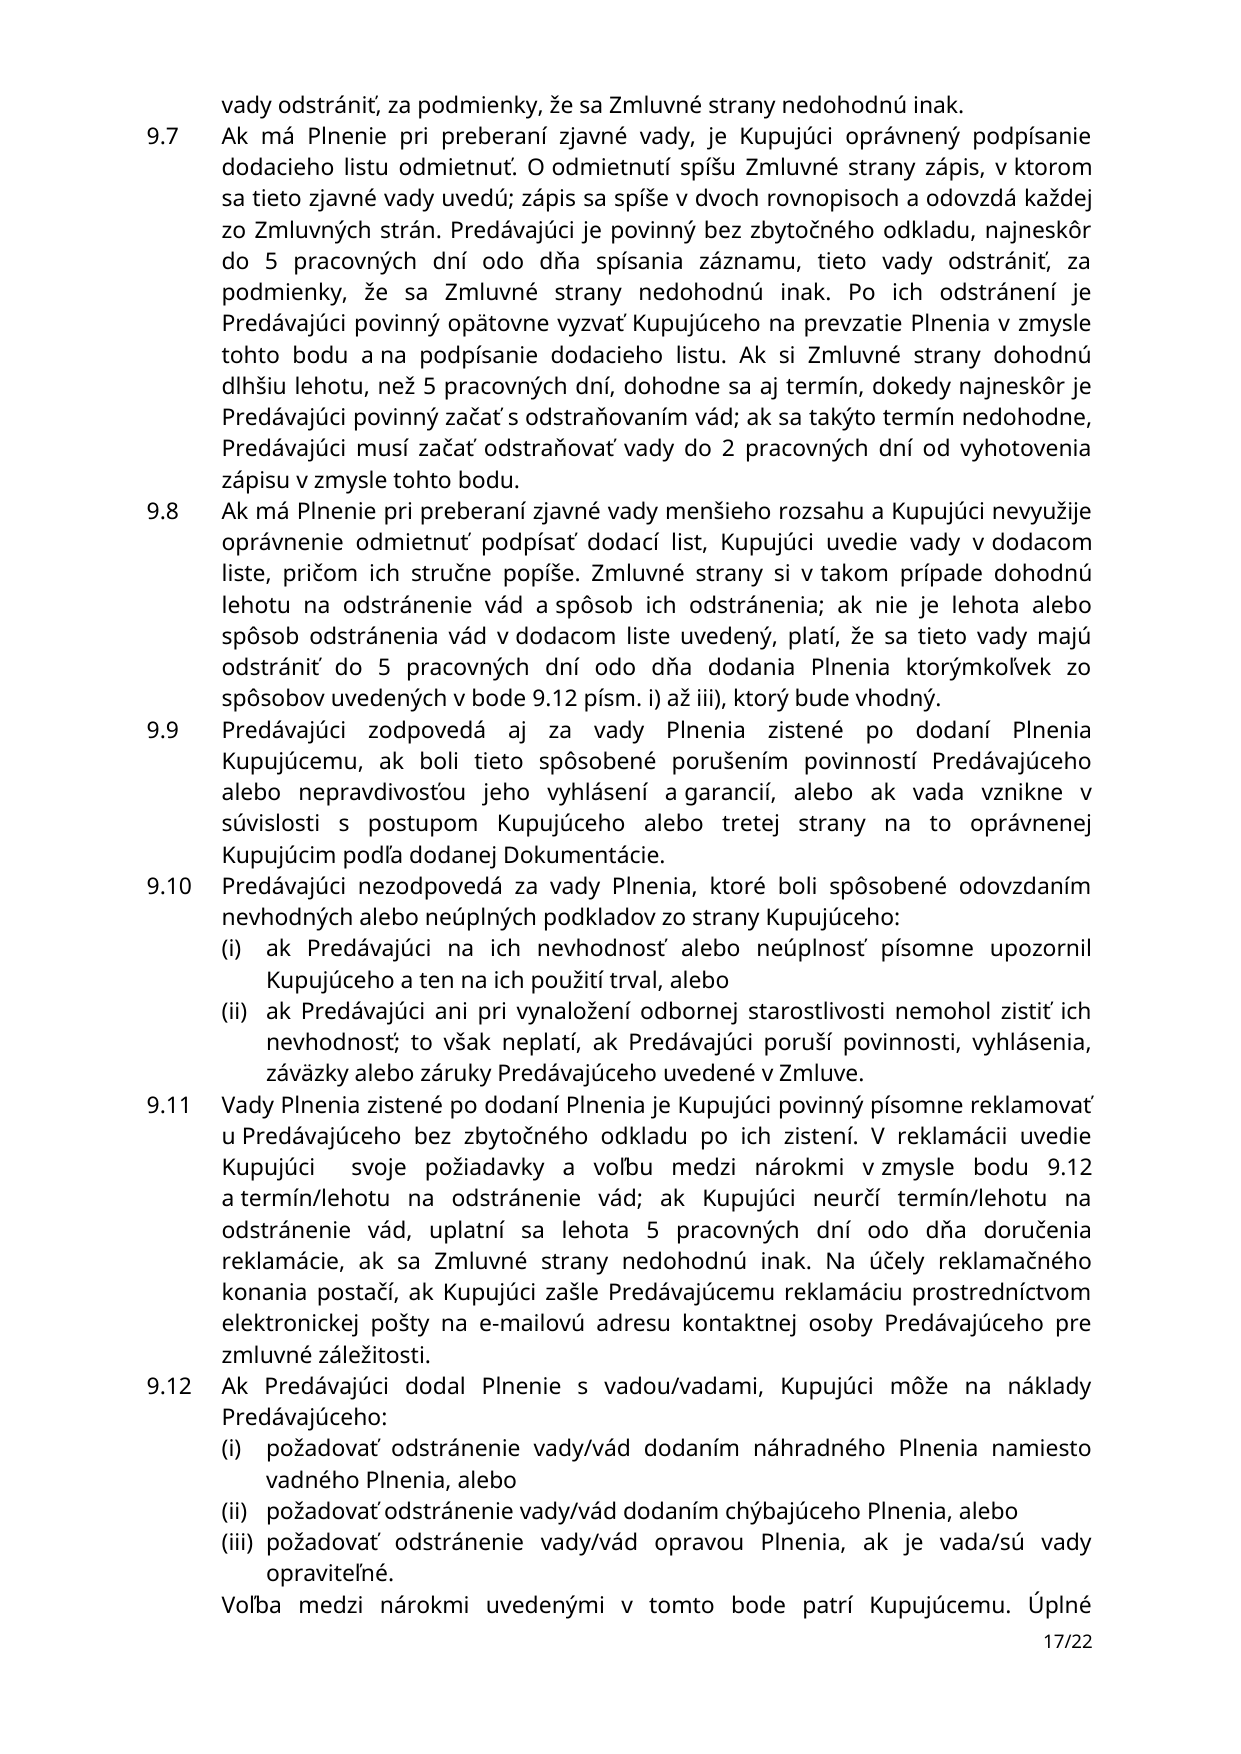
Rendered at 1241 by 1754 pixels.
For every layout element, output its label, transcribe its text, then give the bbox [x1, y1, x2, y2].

list Vady Plnenia zistené po dodaní Plnenia je Kupujúci povinný písomne reklamovať u Predávajúceho bez zbytočného odkladu po ich zistení. V reklamácii uvedie Kupujúci svoje požiadavky a voľbu medzi nárokmi v zmysle bodu 9.12 a termín/lehotu na odstránenie vád; ak Kupujúci neurčí termín/lehotu na odstránenie vád, uplatní sa lehota 5 pracovných dní odo dňa doručenia reklamácie, ak sa Zmluvné strany nedohodnú inak. Na účely reklamačného konania postačí, ak Kupujúci zašle Predávajúcemu reklamáciu prostredníctvom elektronickej pošty na e-mailovú adresu kontaktnej osoby Predávajúceho pre zmluvné záležitosti. [146, 1089, 1093, 1370]
list požadovať odstránenie vady/vád opravou Plnenia, ak je vada/sú vady opraviteľné. [221, 1526, 1093, 1589]
list Ak má Plnenie pri preberaní zjavné vady, je Kupujúci oprávnený podpísanie dodacieho listu odmietnuť. O odmietnutí spíšu Zmluvné strany zápis, v ktorom sa tieto zjavné vady uvedú; zápis sa spíše v dvoch rovnopisoch a odovzdá každej zo Zmluvných strán. Predávajúci je povinný bez zbytočného odkladu, najneskôr do 5 pracovných dní odo dňa spísania záznamu, tieto vady odstrániť, za podmienky, že sa Zmluvné strany nedohodnú inak. Po ich odstránení je Predávajúci povinný opätovne vyzvať Kupujúceho na prevzatie Plnenia v zmysle tohto bodu a na podpísanie dodacieho listu. Ak si Zmluvné strany dohodnú dlhšiu lehotu, než 5 pracovných dní, dohodne sa aj termín, dokedy najneskôr je Predávajúci povinný začať s odstraňovaním vád; ak sa takýto termín nedohodne, Predávajúci musí začať odstraňovať vady do 2 pracovných dní od vyhotovenia zápisu v zmysle tohto bodu. [146, 120, 1093, 495]
text (i) ak Predávajúci na ich nevhodnosť alebo neúplnosť písomne upozornil Kupujúceho a ten na ich použití trval, alebo [221, 932, 1093, 995]
list Predávajúci nezodpovedá za vady Plnenia, ktoré boli spôsobené odovzdaním nevhodných alebo neúplných podkladov zo strany Kupujúceho: [146, 870, 1093, 932]
list Ak Predávajúci dodal Plnenie s vadou/vadami, Kupujúci môže na náklady Predávajúceho: [146, 1370, 1093, 1432]
list požadovať odstránenie vady/vád dodaním náhradného Plnenia namiesto vadného Plnenia, alebo [221, 1432, 1093, 1495]
list Predávajúci zodpovedá aj za vady Plnenia zistené po dodaní Plnenia Kupujúcemu, ak boli tieto spôsobené porušením povinností Predávajúceho alebo nepravdivosťou jeho vyhlásení a garancií, alebo ak vada vznikne v súvislosti s postupom Kupujúceho alebo tretej strany na to oprávnenej Kupujúcim podľa dodanej Dokumentácie. [146, 714, 1093, 870]
list Ak má Plnenie pri preberaní zjavné vady menšieho rozsahu a Kupujúci nevyužije oprávnenie odmietnuť podpísať dodací list, Kupujúci uvedie vady v dodacom liste, pričom ich stručne popíše. Zmluvné strany si v takom prípade dohodnú lehotu na odstránenie vád a spôsob ich odstránenia; ak nie je lehota alebo spôsob odstránenia vád v dodacom liste uvedený, platí, že sa tieto vady majú odstrániť do 5 pracovných dní odo dňa dodania Plnenia ktorýmkoľvek zo spôsobov uvedených v bode 9.12 písm. i) až iii), ktorý bude vhodný. [146, 495, 1093, 714]
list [146, 89, 1093, 120]
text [221, 1589, 1093, 1620]
list požadovať odstránenie vady/vád dodaním chýbajúceho Plnenia, alebo [221, 1495, 1093, 1526]
text (ii) ak Predávajúci ani pri vynaložení odbornej starostlivosti nemohol zistiť ich nevhodnosť; to však neplatí, ak Predávajúci poruší povinnosti, vyhlásenia, záväzky alebo záruky Predávajúceho uvedené v Zmluve. [221, 995, 1093, 1089]
